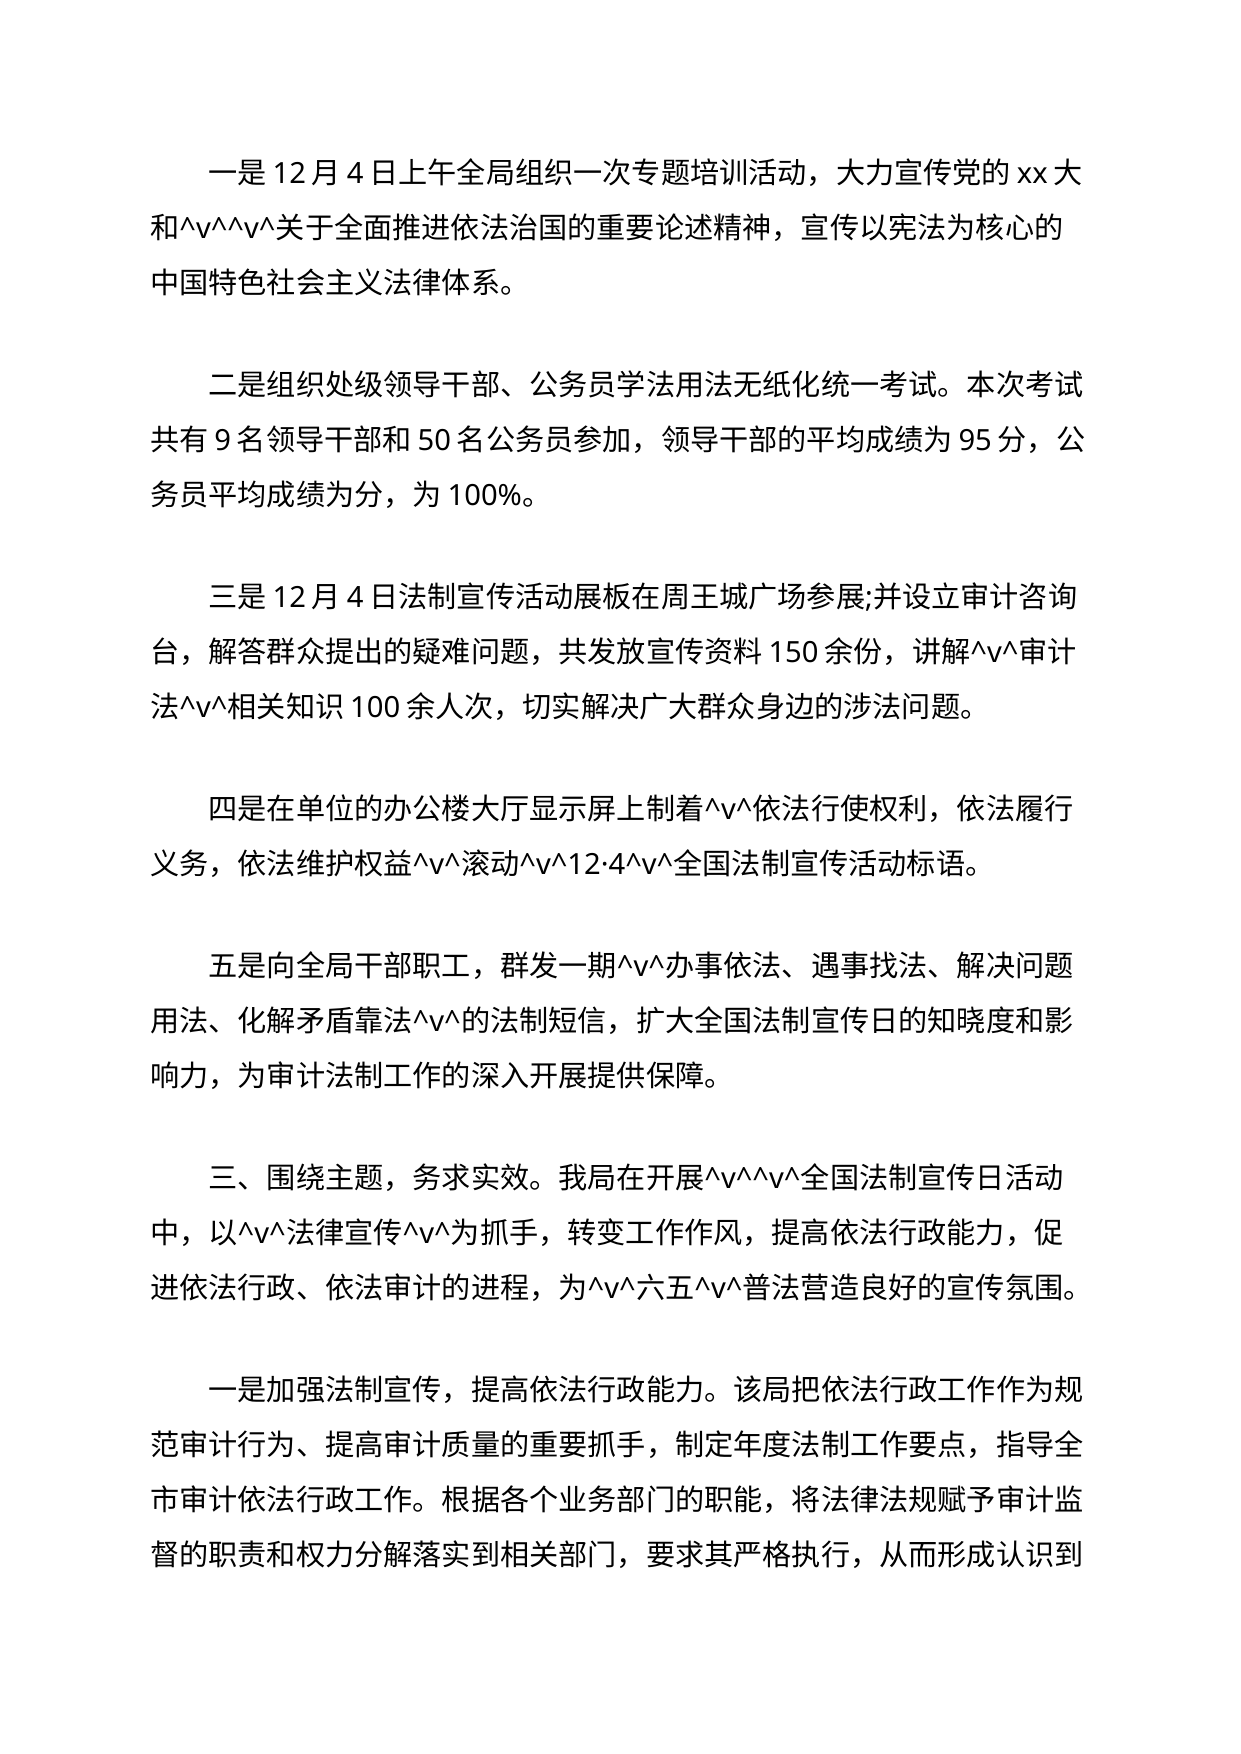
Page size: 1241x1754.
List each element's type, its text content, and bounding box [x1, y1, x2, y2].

text 三是12月4日法制宣传活动展板在周王城广场参展;并设立审计咨询台，解答群众提出的疑难问题，共发放宣传资料150余份，讲解^v^审计法^v^相关知识100余人次，切实解决广大群众身边的涉法问题。 [150, 574, 1090, 726]
text 二是组织处级领导干部、公务员学法用法无纸化统一考试。本次考试共有9名领导干部和50名公务员参加，领导干部的平均成绩为95分，公务员平均成绩为分，为100%。 [150, 362, 1090, 514]
text 四是在单位的办公楼大厅显示屏上制着^v^依法行使权利，依法履行义务，依法维护权益^v^滚动^v^12·4^v^全国法制宣传活动标语。 [150, 786, 1090, 883]
text 五是向全局干部职工，群发一期^v^办事依法、遇事找法、解决问题用法、化解矛盾靠法^v^的法制短信，扩大全国法制宣传日的知晓度和影响力，为审计法制工作的深入开展提供保障。 [150, 943, 1090, 1095]
text 三、围绕主题，务求实效。我局在开展^v^^v^全国法制宣传日活动中，以^v^法律宣传^v^为抓手，转变工作作风，提高依法行政能力，促进依法行政、依法审计的进程，为^v^六五^v^普法营造良好的宣传氛围。 [150, 1154, 1090, 1307]
text 一是12月4日上午全局组织一次专题培训活动，大力宣传党的xx大和^v^^v^关于全面推进依法治国的重要论述精神，宣传以宪法为核心的中国特色社会主义法律体系。 [150, 150, 1090, 302]
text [150, 1366, 1090, 1573]
